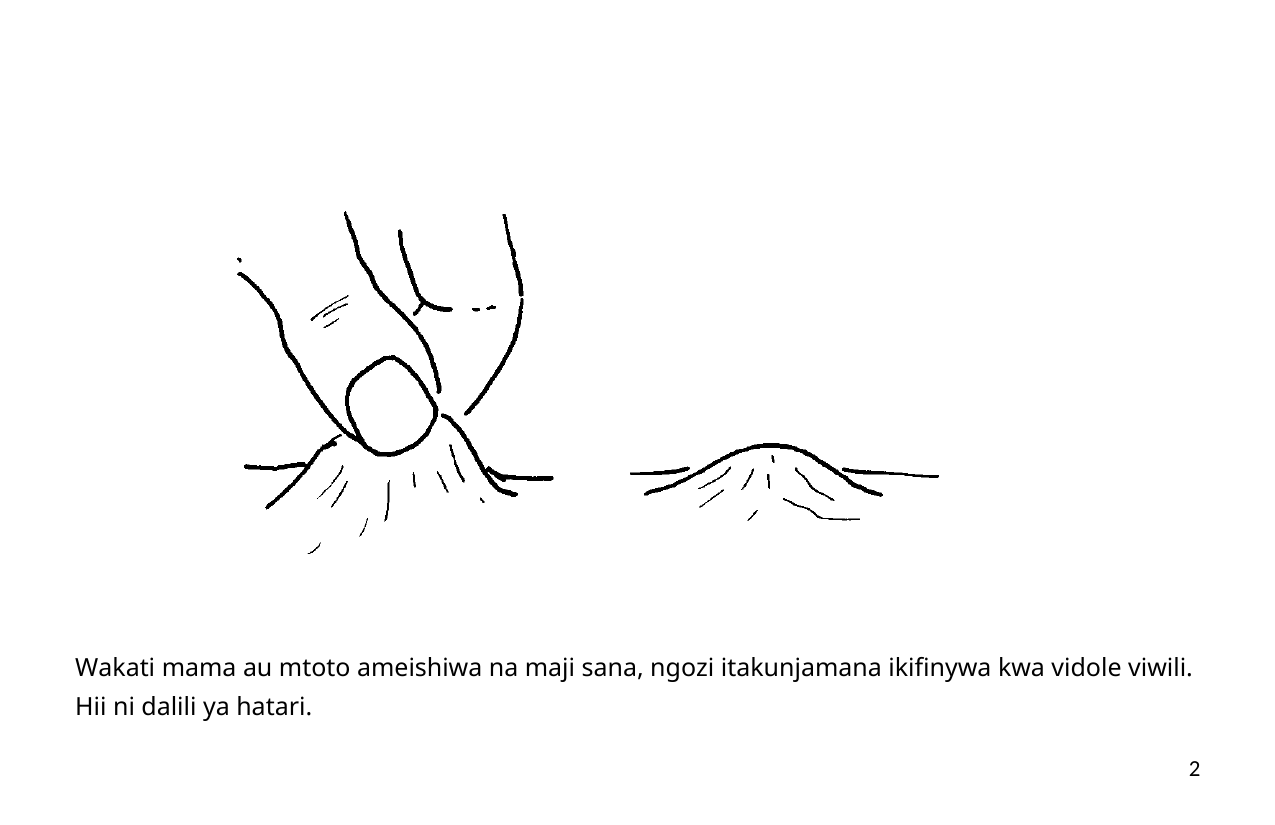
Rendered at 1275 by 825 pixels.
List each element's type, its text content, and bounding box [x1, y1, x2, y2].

picture [185, 195, 992, 564]
text Wakati mama au mtoto ameishiwa na maji sana, ngozi itakunjamana ikifinywa kwa vidole viwili. Hii ni dalili ya hatari. [75, 650, 1200, 723]
